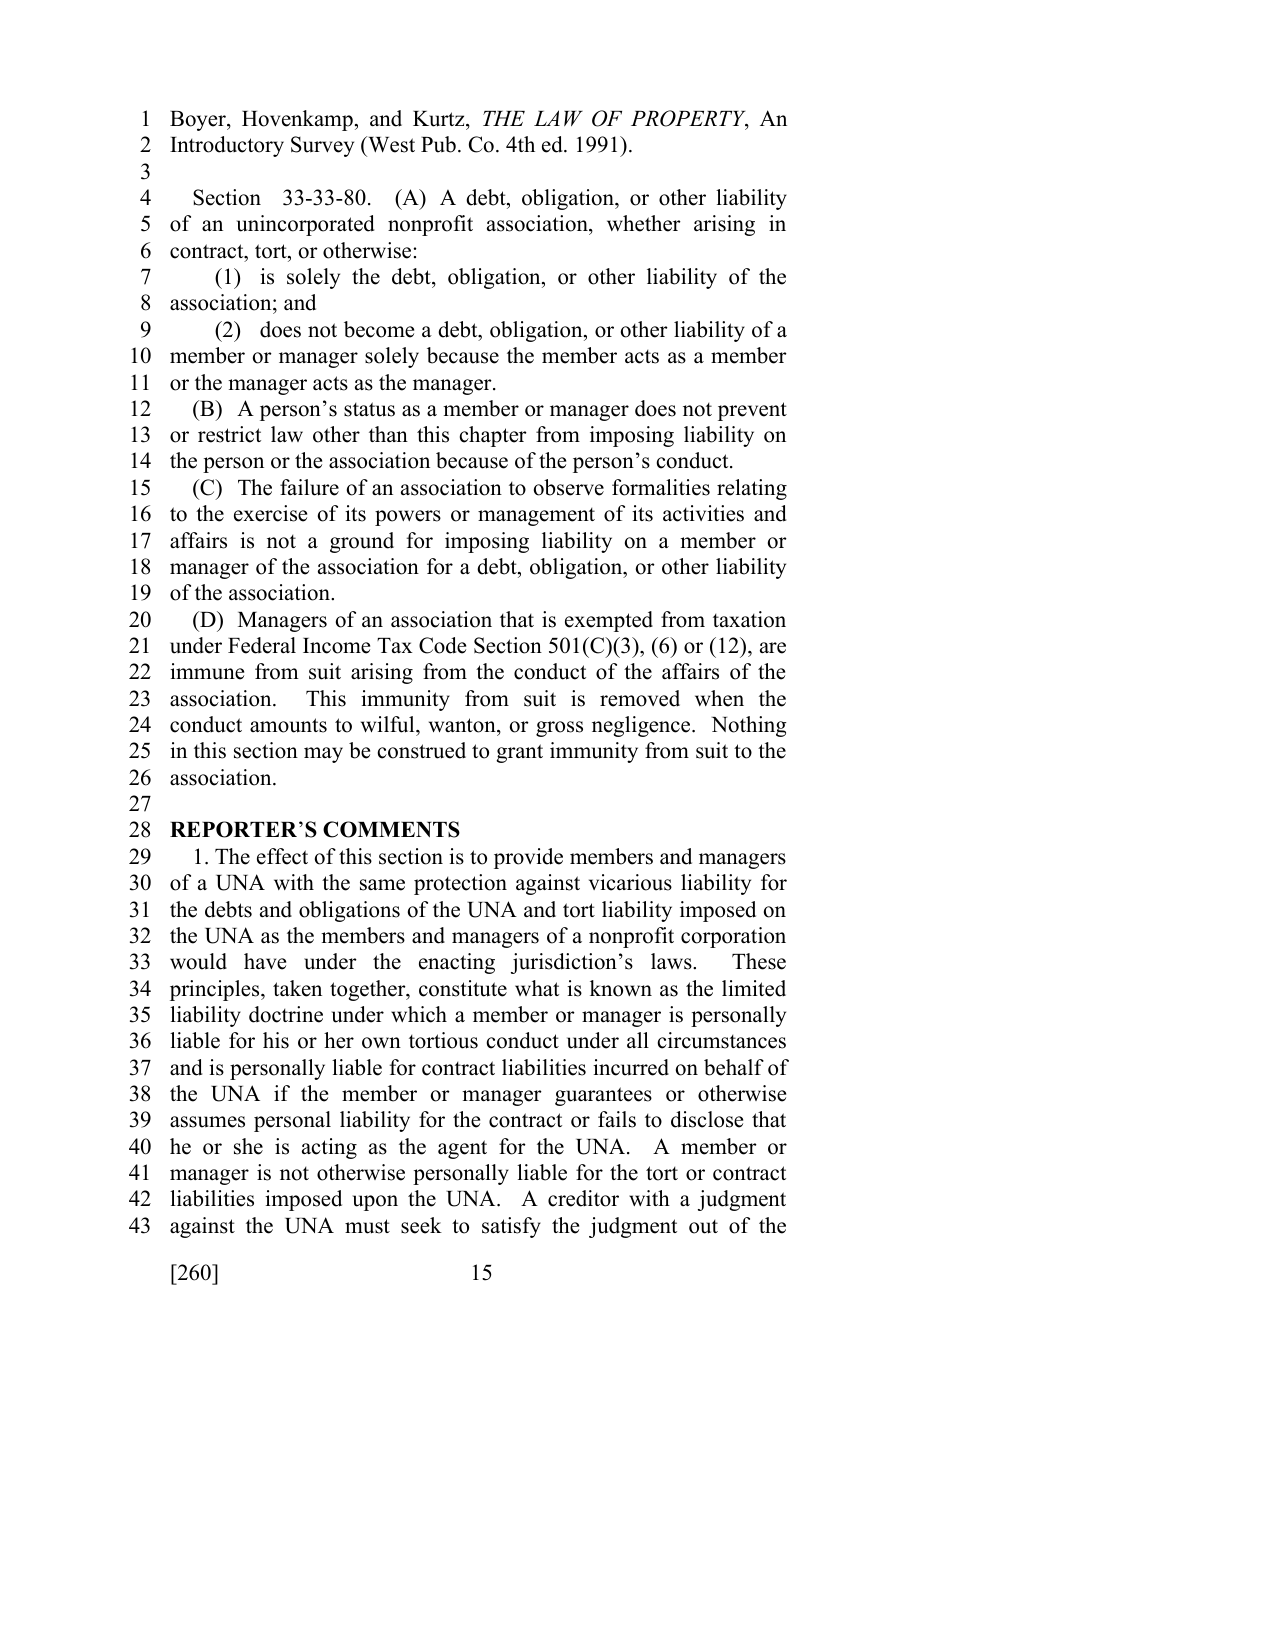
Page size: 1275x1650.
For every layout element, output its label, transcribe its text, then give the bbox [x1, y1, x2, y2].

text (C) The failure of an association to observe formalities relating to the exercise of its powers or management of its activities and affairs is not a ground for imposing liability on a member or manager of the association for a debt, obligation, or other liability of the association. [169, 474, 787, 606]
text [169, 105, 787, 158]
text REPORTER’S COMMENTS [169, 817, 787, 843]
text (B) A person’s status as a member or manager does not prevent or restrict law other than this chapter from imposing liability on the person or the association because of the person’s conduct. [169, 395, 787, 474]
text (2) does not become a debt, obligation, or other liability of a member or manager solely because the member acts as a member or the manager acts as the manager. [169, 316, 787, 395]
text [169, 843, 787, 1238]
text (1) is solely the debt, obligation, or other liability of the association; and [169, 263, 787, 316]
text Section 33-33-80. (A) A debt, obligation, or other liability of an unincorporated nonprofit association, whether arising in contract, tort, or otherwise: [169, 184, 787, 263]
text (D) Managers of an association that is exempted from taxation under Federal Income Tax Code Section 501(C)(3), (6) or (12), are immune from suit arising from the conduct of the affairs of the association. This immunity from suit is removed when the conduct amounts to wilful, wanton, or gross negligence. Nothing in this section may be construed to grant immunity from suit to the association. [169, 606, 787, 790]
